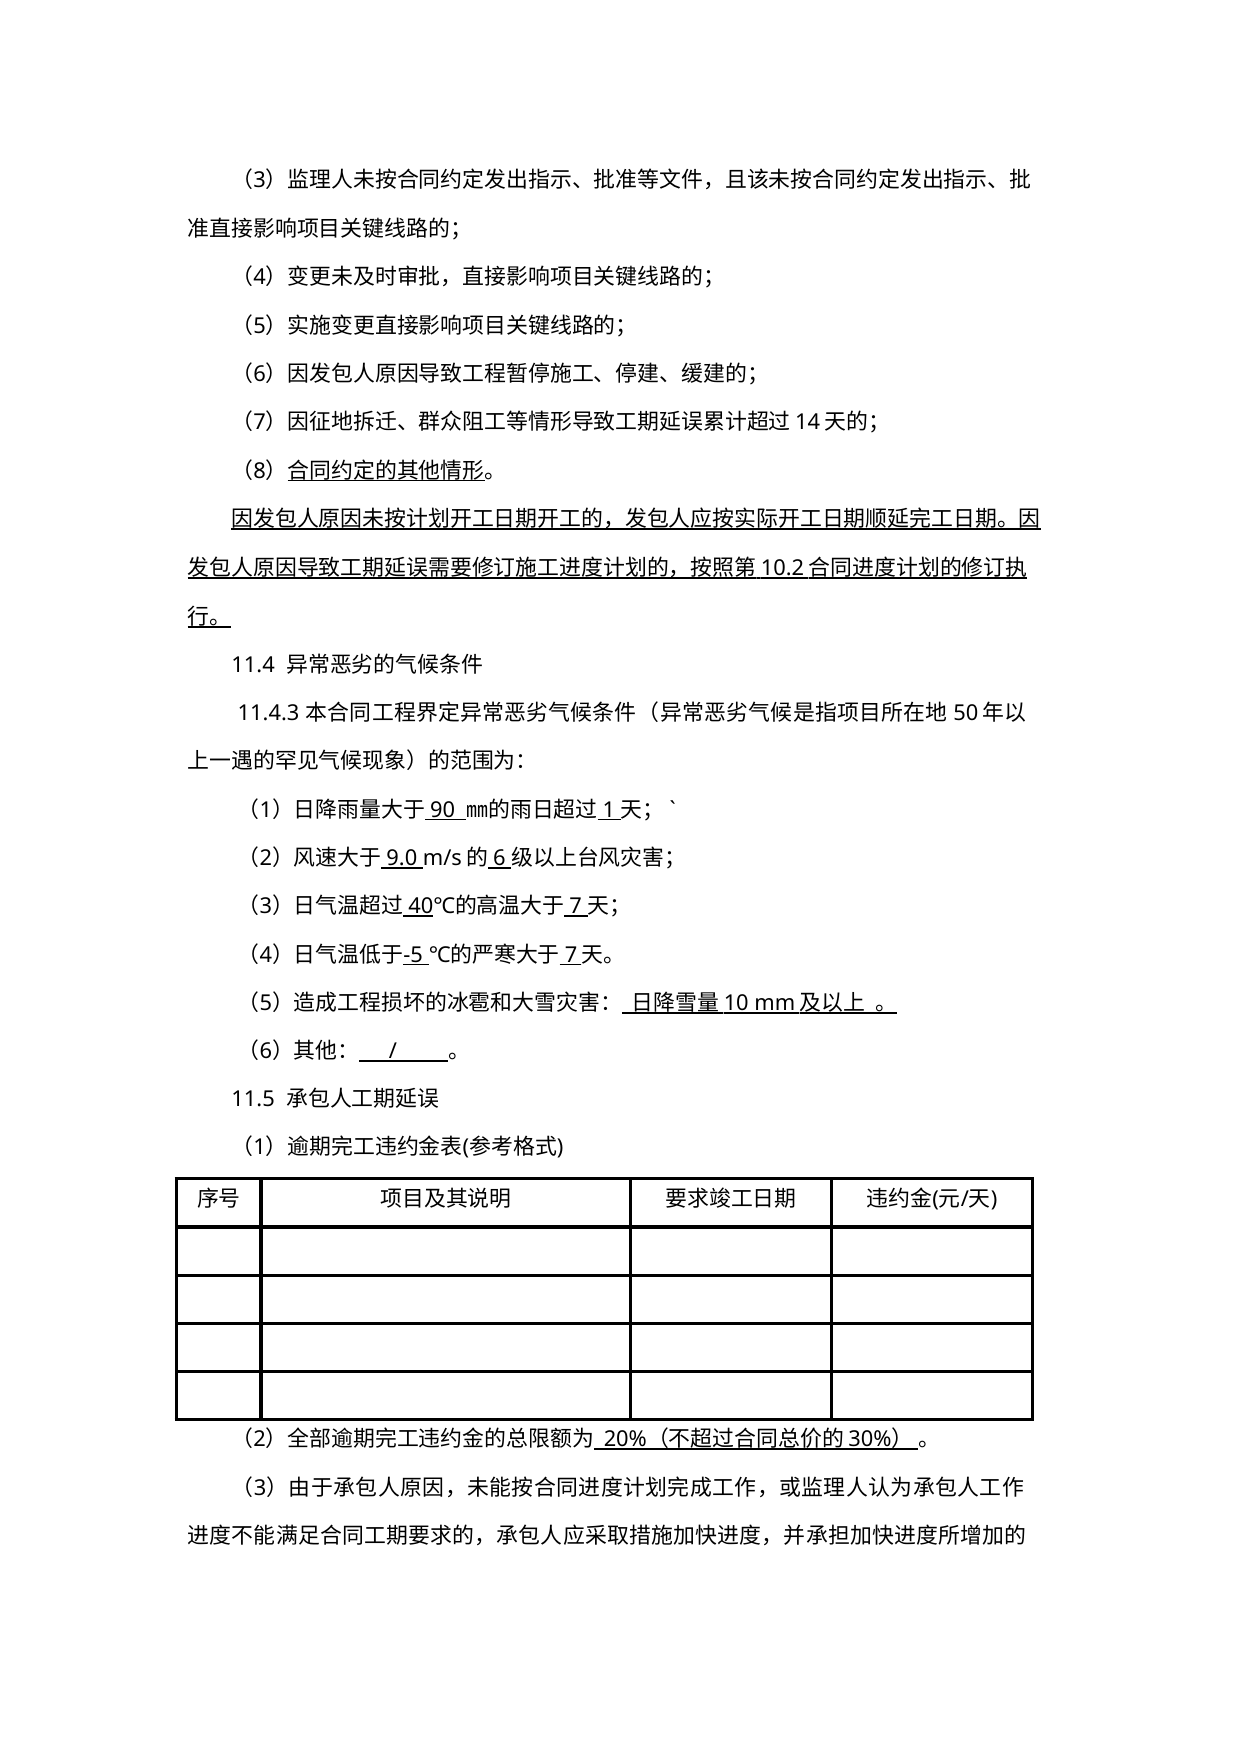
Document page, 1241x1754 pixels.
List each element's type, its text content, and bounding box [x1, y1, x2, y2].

table_cell [632, 1325, 830, 1370]
table_cell [632, 1229, 830, 1273]
table_cell [178, 1229, 259, 1273]
table_header 序号 [178, 1180, 259, 1225]
table_cell [833, 1325, 1031, 1370]
table_header 违约金(元/天) [833, 1180, 1031, 1225]
text 11.4 异常恶劣的气候条件 [187, 647, 1053, 678]
text （5）实施变更直接影响项目关键线路的； [187, 307, 1053, 340]
text （7）因征地拆迁、群众阻工等情形导致工期延误累计超过14天的； [187, 404, 1053, 437]
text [187, 1469, 1027, 1551]
table_cell [263, 1229, 629, 1273]
table_cell [263, 1325, 629, 1370]
text 因发包人原因未按计划开工日期开工的，发包人应按实际开工日期顺延完工日期。因发包人原因导致工期延误需要修订施工进度计划的，按照第10.2合同进度计划的修订执行。 [187, 501, 1053, 631]
text （2）风速大于 9.0 m/s的 6 级以上台风灾害； [187, 839, 1027, 872]
table_header 要求竣工日期 [632, 1180, 830, 1225]
text （6）因发包人原因导致工程暂停施工、停建、缓建的； [187, 356, 1053, 388]
table_cell [833, 1373, 1031, 1418]
table_cell [632, 1373, 830, 1418]
table_cell [178, 1325, 259, 1370]
text （3）日气温超过 40℃的高温大于 7 天； [187, 888, 1027, 920]
text （2）全部逾期完工违约金的总限额为 20%（不超过合同总价的30%） 。 [187, 1421, 1027, 1453]
text （4）变更未及时审批，直接影响项目关键线路的； [187, 259, 1053, 292]
text （8）合同约定的其他情形。 [187, 452, 1053, 485]
table_cell [263, 1373, 629, 1418]
text 11.4.3 本合同工程界定异常恶劣气候条件（异常恶劣气候是指项目所在地50年以上一遇的罕见气候现象）的范围为： [187, 694, 1027, 775]
text （4）日气温低于-5 ℃的严寒大于 7天。 [187, 936, 1027, 969]
text 11.5 承包人工期延误 [187, 1081, 1053, 1113]
table_cell [833, 1229, 1031, 1273]
table_cell [632, 1277, 830, 1322]
text （6）其他： / 。 [187, 1033, 1027, 1065]
text （3）监理人未按合同约定发出指示、批准等文件，且该未按合同约定发出指示、批准直接影响项目关键线路的； [187, 162, 1053, 243]
table_cell [178, 1373, 259, 1418]
table_cell [263, 1277, 629, 1322]
text （1）日降雨量大于 90 ㎜的雨日超过 1 天； ` [187, 791, 1027, 824]
text （1）逾期完工违约金表(参考格式) [187, 1129, 1027, 1161]
table_header 项目及其说明 [263, 1180, 629, 1225]
table_cell [178, 1277, 259, 1322]
table_cell [833, 1277, 1031, 1322]
text （5）造成工程损坏的冰雹和大雪灾害： 日降雪量10 mm及以上 。 [187, 984, 1027, 1017]
